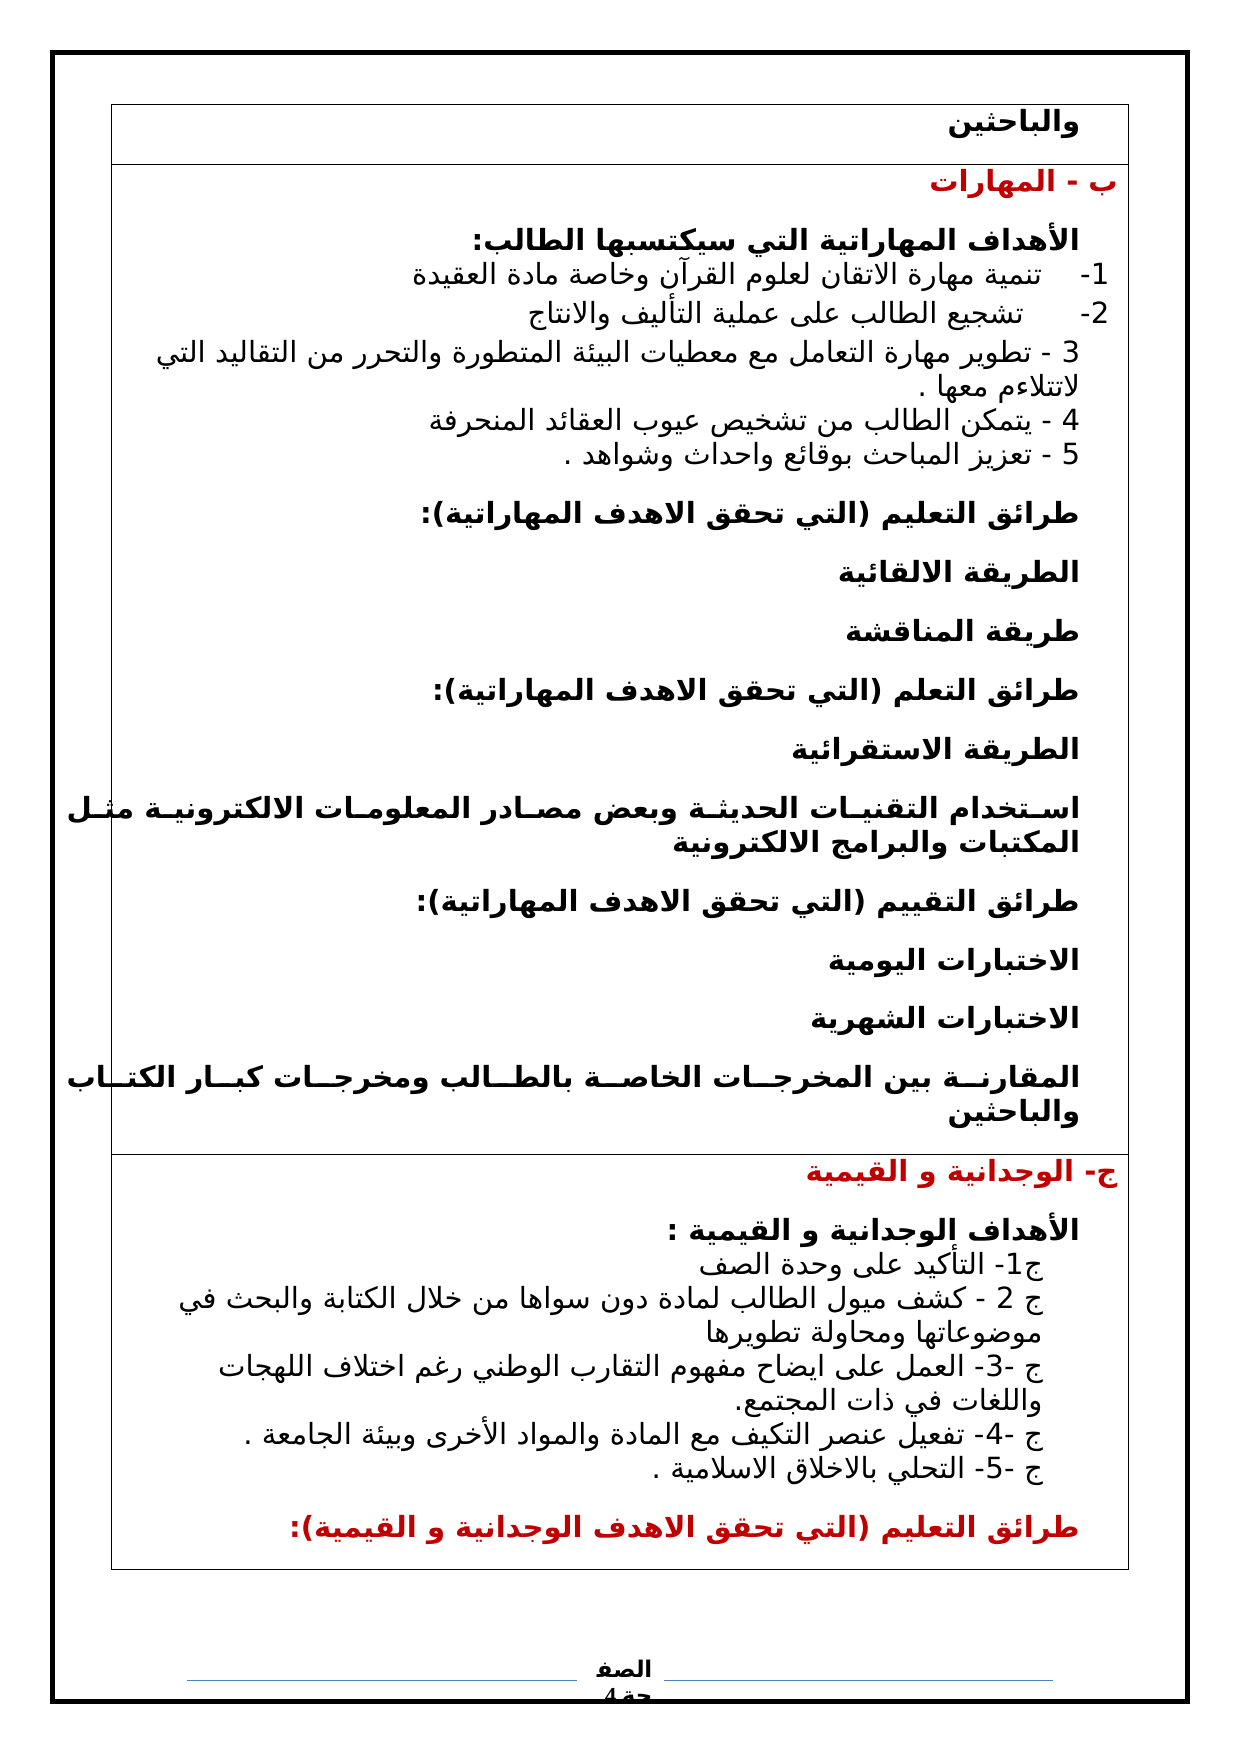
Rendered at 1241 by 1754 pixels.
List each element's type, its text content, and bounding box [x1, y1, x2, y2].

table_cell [112, 1155, 1128, 1569]
table_cell ب - المهارات الأهداف المهاراتية التي سيكتسبها الطالب: تنمية مهارة الاتقان لعلوم القرآن وخاصة مادة العقيدة تشجيع الطالب على عملية التأليف والانتاج 3 - تطوير مهارة التعامل مع معطيات البيئة المتطورة والتحرر من التقاليد التي لاتتلاءم معها . 4 - يتمكن الطالب من تشخيص عيوب العقائد المنحرفة 5 - تعزيز المباحث بوقائع واحداث وشواهد . طرائق التعليم (التي تحقق الاهدف المهاراتية): الطريقة الالقائية طريقة المناقشة طرائق التعلم (التي تحقق الاهدف المهاراتية): الطريقة الاستقرائية استخدام التقنيات الحديثة وبعض مصادر المعلومات الالكترونية مثل المكتبات والبرامج الالكترونية طرائق التقييم (التي تحقق الاهدف المهاراتية): الاختبارات اليومية الاختبارات الشهرية المقارنة بين المخرجات الخاصة بالطالب ومخرجات كبار الكتاب والباحثين [112, 165, 1128, 1154]
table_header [112, 105, 1128, 163]
